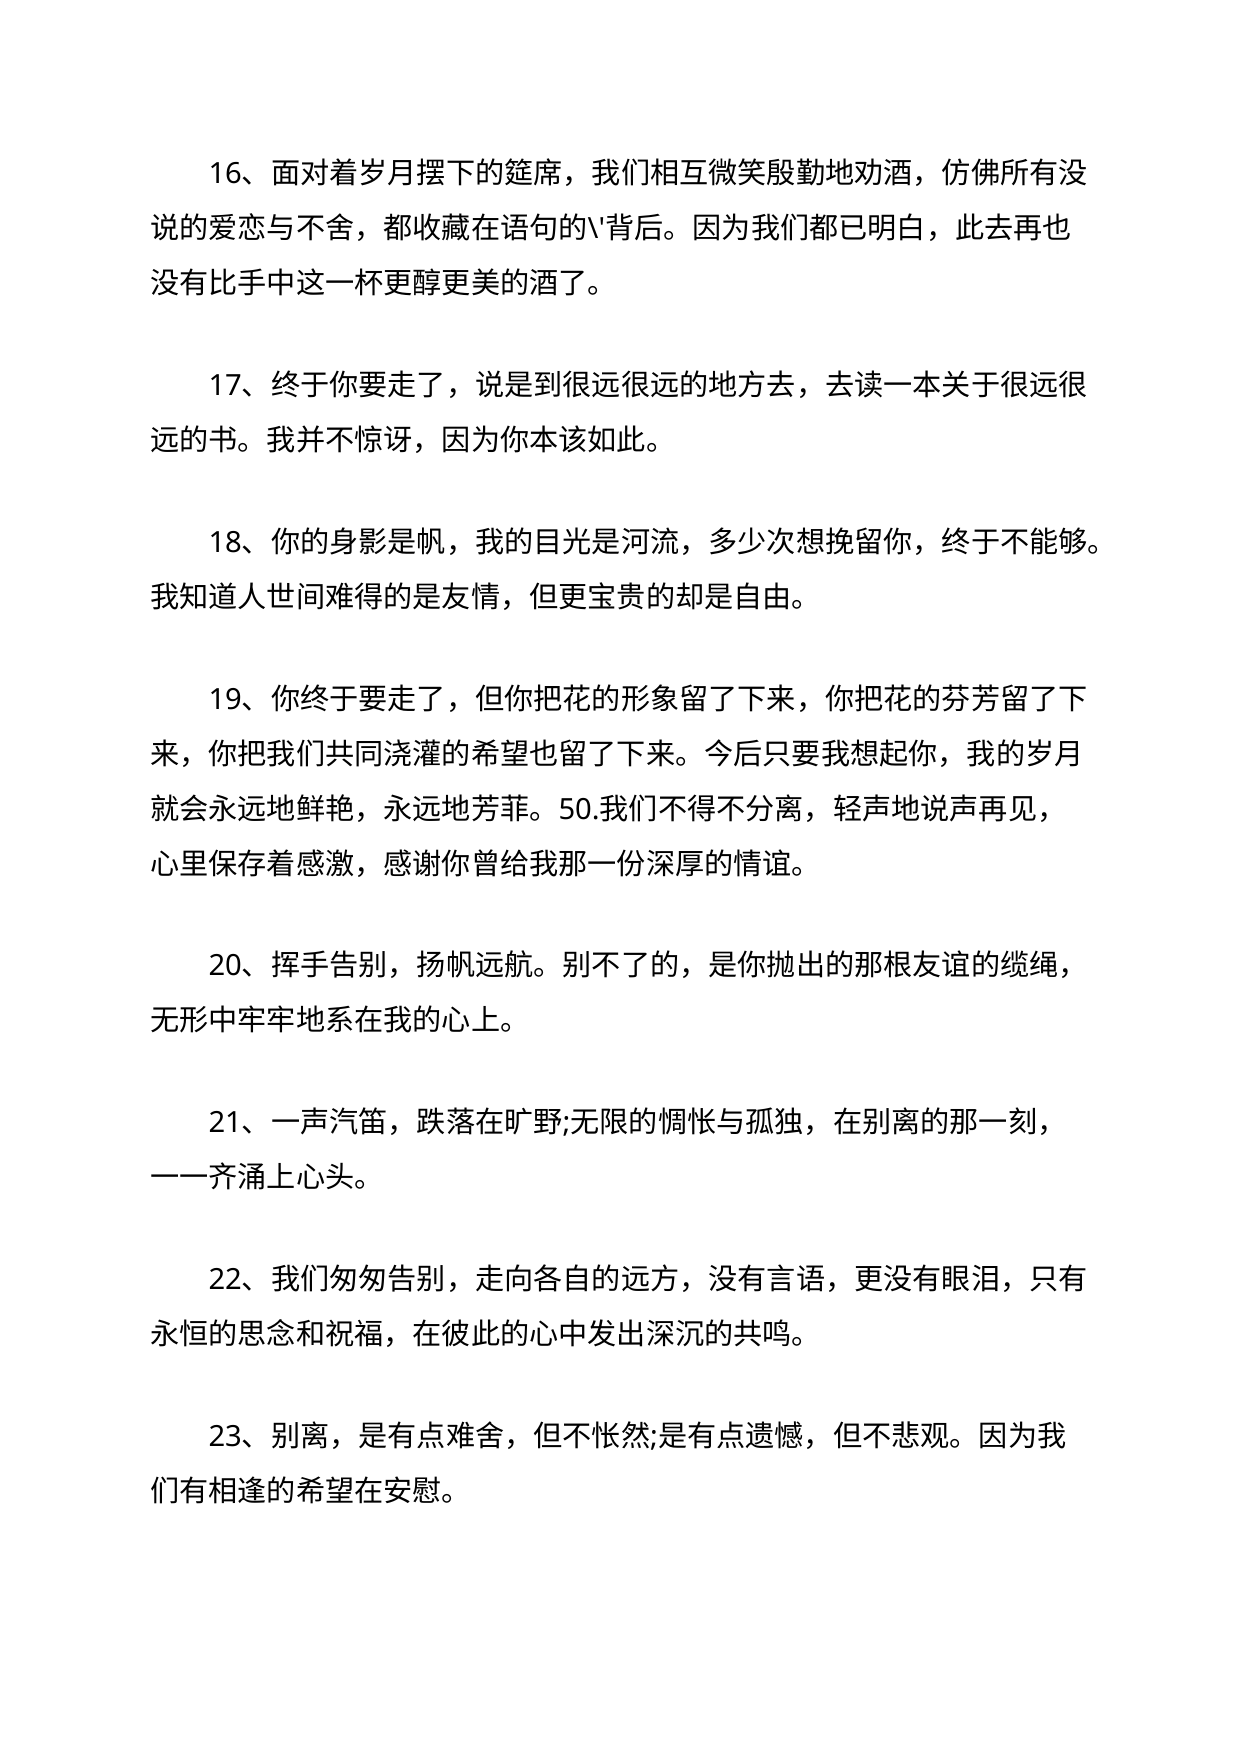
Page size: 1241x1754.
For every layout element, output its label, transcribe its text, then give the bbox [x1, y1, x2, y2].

text 18、你的身影是帆，我的目光是河流，多少次想挽留你，终于不能够。我知道人世间难得的是友情，但更宝贵的却是自由。 [150, 518, 1090, 616]
text 22、我们匆匆告别，走向各自的远方，没有言语，更没有眼泪，只有永恒的思念和祝福，在彼此的心中发出深沉的共鸣。 [150, 1256, 1090, 1353]
text 17、终于你要走了，说是到很远很远的地方去，去读一本关于很远很远的书。我并不惊讶，因为你本该如此。 [150, 362, 1090, 459]
text 23、别离，是有点难舍，但不怅然;是有点遗憾，但不悲观。因为我们有相逢的希望在安慰。 [150, 1412, 1090, 1509]
text 16、面对着岁月摆下的筵席，我们相互微笑殷勤地劝酒，仿佛所有没说的爱恋与不舍，都收藏在语句的\'背后。因为我们都已明白，此去再也没有比手中这一杯更醇更美的酒了。 [150, 150, 1090, 302]
text 19、你终于要走了，但你把花的形象留了下来，你把花的芬芳留了下来，你把我们共同浇灌的希望也留了下来。今后只要我想起你，我的岁月就会永远地鲜艳，永远地芳菲。50.我们不得不分离，轻声地说声再见，心里保存着感激，感谢你曾给我那一份深厚的情谊。 [150, 675, 1090, 882]
text 20、挥手告别，扬帆远航。别不了的，是你抛出的那根友谊的缆绳，无形中牢牢地系在我的心上。 [150, 942, 1090, 1039]
text 21、一声汽笛，跌落在旷野;无限的惆怅与孤独，在别离的那一刻，一一齐涌上心头。 [150, 1099, 1090, 1196]
